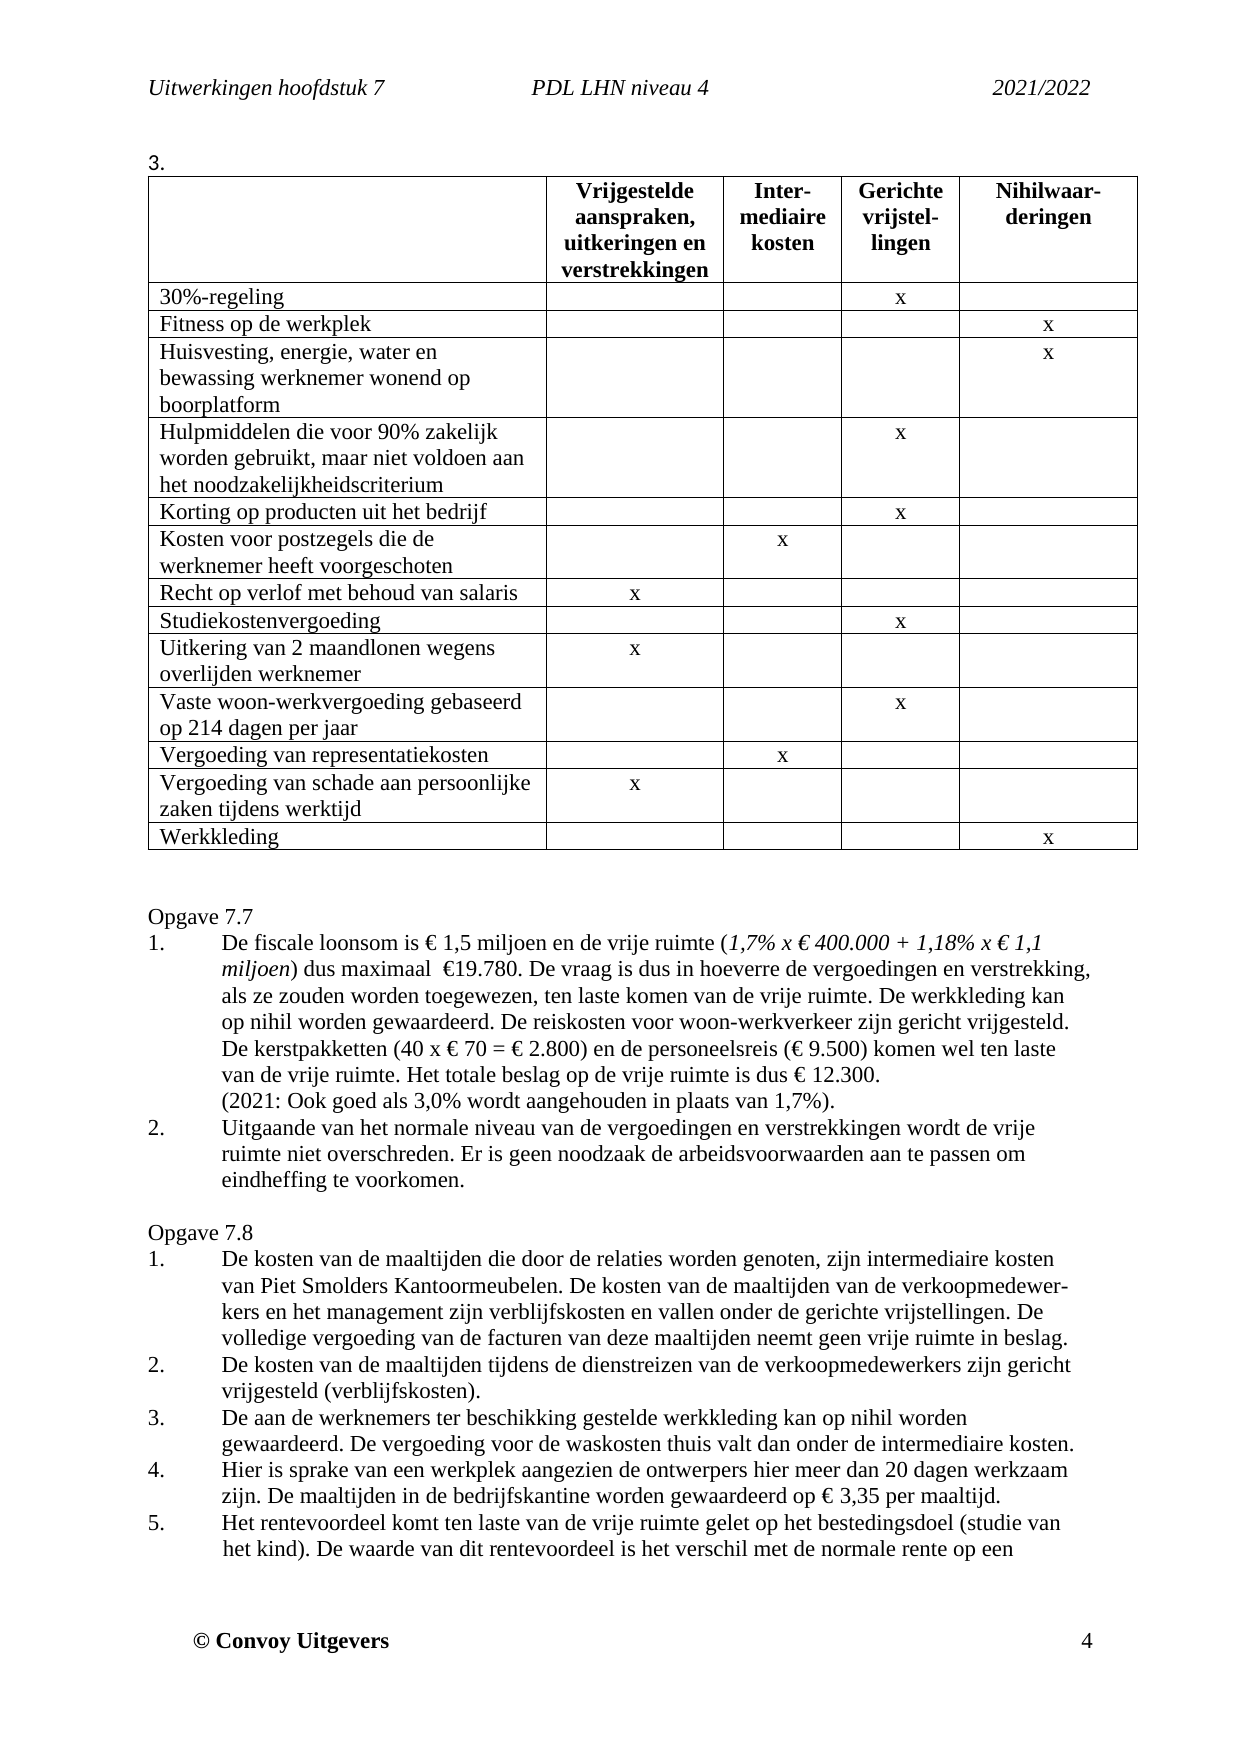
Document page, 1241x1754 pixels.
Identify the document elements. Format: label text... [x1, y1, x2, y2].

table_cell x [842, 688, 959, 741]
table_cell Vergoeding van representatiekosten [149, 742, 546, 768]
list De kosten van de maaltijden die door de relaties worden genoten, zijn intermediaire kosten van Piet Smolders Kantoormeubelen. De kosten van de maaltijden van de verkoopmedewer-kers en het management zijn verblijfskosten en vallen onder de gerichte vrijstellingen. De volledige vergoeding van de facturen van deze maaltijden neemt geen vrije ruimte in beslag. [148, 1245, 1093, 1351]
table_cell x [724, 742, 841, 768]
table_cell [960, 283, 1137, 309]
table_cell [547, 338, 723, 417]
table_cell Studiekostenvergoeding [149, 607, 546, 633]
list Uitgaande van het normale niveau van de vergoedingen en verstrekkingen wordt de vrije ruimte niet overschreden. Er is geen noodzaak de arbeidsvoorwaarden aan te passen om eindheffing te voorkomen. [148, 1114, 1093, 1193]
table_cell [724, 283, 841, 309]
table_cell [724, 607, 841, 633]
list Hier is sprake van een werkplek aangezien de ontwerpers hier meer dan 20 dagen werkzaam zijn. De maaltijden in de bedrijfskantine worden gewaardeerd op € 3,35 per maaltijd. [148, 1456, 1093, 1509]
table_header [149, 177, 546, 282]
table_cell [842, 579, 959, 606]
table_cell [842, 338, 959, 417]
table_cell [960, 688, 1137, 741]
table_cell [960, 742, 1137, 768]
table_cell [842, 526, 959, 578]
table_cell [960, 579, 1137, 606]
table_cell [547, 607, 723, 633]
table_cell x [960, 823, 1137, 849]
table_cell [724, 823, 841, 849]
table_cell x [960, 311, 1137, 337]
table_cell Recht op verlof met behoud van salaris [149, 579, 546, 606]
table_cell Werkkleding [149, 823, 546, 849]
table_header Vrijgestelde aanspraken, uitkeringen en verstrekkingen [547, 177, 723, 282]
text Opgave 7.7 [148, 903, 1093, 929]
table_cell [960, 769, 1137, 822]
table_cell x [547, 579, 723, 606]
table_cell x [547, 634, 723, 687]
table_header Inter-mediaire kosten [724, 177, 841, 282]
table_cell [842, 742, 959, 768]
table_cell x [547, 769, 723, 822]
text (2021: Ook goed als 3,0% wordt aangehouden in plaats van 1,7%). [221, 1087, 1093, 1114]
table_cell [842, 311, 959, 337]
table_cell Huisvesting, energie, water en bewassing werknemer wonend op boorplatform [149, 338, 546, 417]
table_cell [547, 742, 723, 768]
table_cell Korting op producten uit het bedrijf [149, 498, 546, 524]
table_cell [842, 823, 959, 849]
table_cell Vaste woon-werkvergoeding gebaseerd op 214 dagen per jaar [149, 688, 546, 741]
table_cell [547, 311, 723, 337]
text Opgave 7.8 [148, 1219, 1093, 1245]
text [148, 1509, 1093, 1562]
table_cell x [724, 526, 841, 578]
table_cell [547, 688, 723, 741]
table_cell x [960, 338, 1137, 417]
table_cell [842, 634, 959, 687]
table_cell x [842, 418, 959, 497]
table_cell [724, 769, 841, 822]
table_cell [724, 634, 841, 687]
table_cell Uitkering van 2 maandlonen wegens overlijden werknemer [149, 634, 546, 687]
table_cell [960, 607, 1137, 633]
list De kosten van de maaltijden tijdens de dienstreizen van de verkoopmedewerkers zijn gericht vrijgesteld (verblijfskosten). [148, 1351, 1093, 1403]
table_cell Fitness op de werkplek [149, 311, 546, 337]
table_header Nihilwaar-deringen [960, 177, 1137, 282]
text 3. [148, 148, 1093, 176]
list De aan de werknemers ter beschikking gestelde werkkleding kan op nihil worden gewaardeerd. De vergoeding voor de waskosten thuis valt dan onder de intermediaire kosten. [148, 1403, 1093, 1456]
table_cell [724, 498, 841, 524]
table_cell [842, 769, 959, 822]
table_cell Vergoeding van schade aan persoonlijke zaken tijdens werktijd [149, 769, 546, 822]
table_cell x [842, 283, 959, 309]
table_cell [724, 338, 841, 417]
table_cell [547, 526, 723, 578]
table_cell [547, 498, 723, 524]
table_cell [724, 311, 841, 337]
table_cell Hulpmiddelen die voor 90% zakelijk worden gebruikt, maar niet voldoen aan het noodzakelijkheidscriterium [149, 418, 546, 497]
table_cell [960, 498, 1137, 524]
table_cell [547, 418, 723, 497]
table_header Gerichte vrijstel-lingen [842, 177, 959, 282]
table_cell 30%-regeling [149, 283, 546, 309]
table_cell x [842, 498, 959, 524]
table_cell Kosten voor postzegels die de werknemer heeft voorgeschoten [149, 526, 546, 578]
table_cell [724, 579, 841, 606]
table_cell [547, 823, 723, 849]
table_cell [960, 634, 1137, 687]
table_cell [960, 526, 1137, 578]
table_cell [960, 418, 1137, 497]
table_cell x [842, 607, 959, 633]
table_cell [724, 688, 841, 741]
table_cell [547, 283, 723, 309]
table_cell [724, 418, 841, 497]
list De fiscale loonsom is € 1,5 miljoen en de vrije ruimte (1,7% x € 400.000 + 1,18% x € 1,1 miljoen) dus maximaal €19.780. De vraag is dus in hoeverre de vergoedingen en verstrekking, als ze zouden worden toegewezen, ten laste komen van de vrije ruimte. De werkkleding kan op nihil worden gewaardeerd. De reiskosten voor woon-werkverkeer zijn gericht vrijgesteld. De kerstpakketten (40 x € 70 = € 2.800) en de personeelsreis (€ 9.500) komen wel ten laste van de vrije ruimte. Het totale beslag op de vrije ruimte is dus € 12.300. [148, 929, 1093, 1087]
